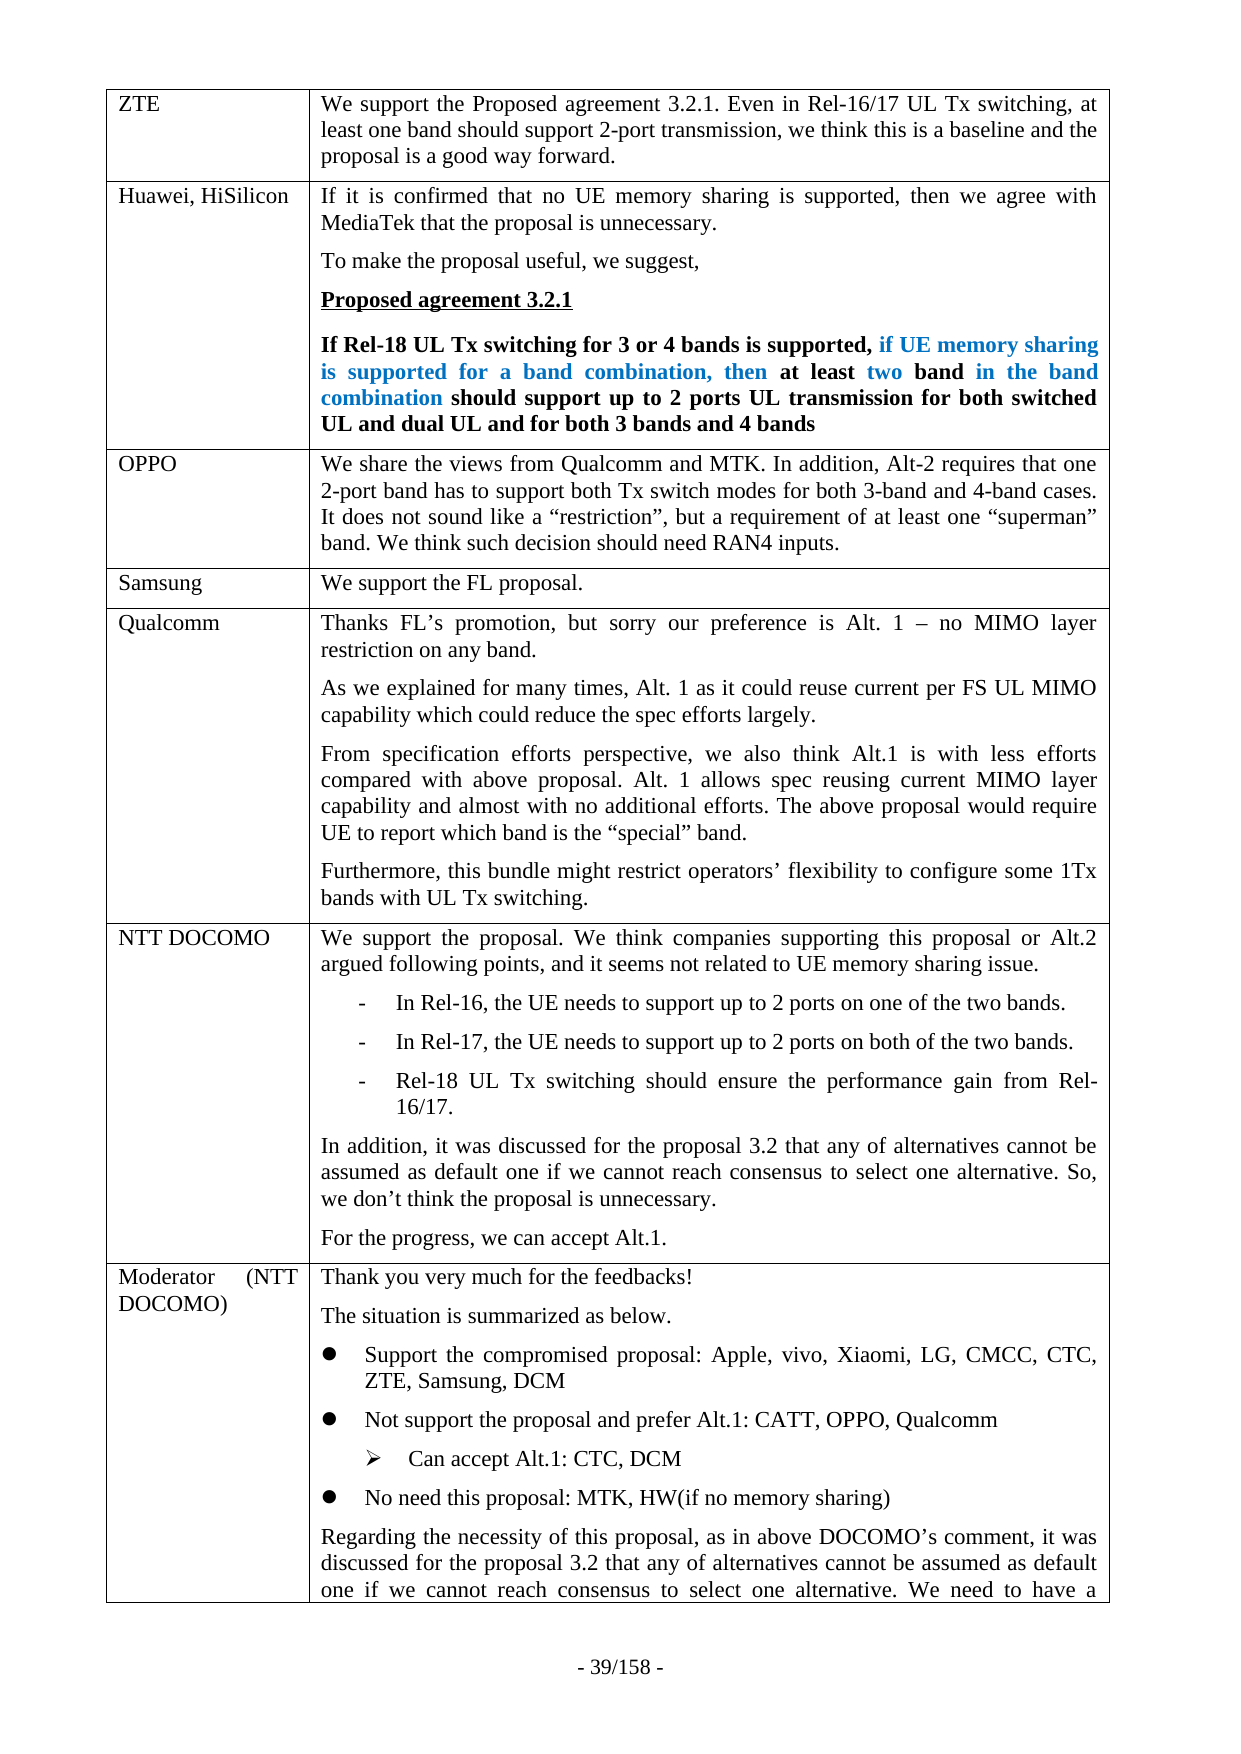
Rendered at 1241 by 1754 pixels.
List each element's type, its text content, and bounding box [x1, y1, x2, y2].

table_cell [107, 1264, 309, 1602]
table_cell OPPO [107, 450, 309, 568]
table_cell Thanks FL’s promotion, but sorry our preference is Alt. 1 – no MIMO layer restriction on any band. As we explained for many times, Alt. 1 as it could reuse current per FS UL MIMO capability which could reduce the spec efforts largely. From specification efforts perspective, we also think Alt.1 is with less efforts compared with above proposal. Alt. 1 allows spec reusing current MIMO layer capability and almost with no additional efforts. The above proposal would require UE to report which band is the “special” band. Furthermore, this bundle might restrict operators’ flexibility to configure some 1Tx bands with UL Tx switching. [310, 609, 1109, 923]
table_cell NTT DOCOMO [107, 924, 309, 1262]
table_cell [310, 1264, 1109, 1602]
table_cell We support the FL proposal. [310, 569, 1109, 608]
table_cell We support the Proposed agreement 3.2.1. Even in Rel-16/17 UL Tx switching, at least one band should support 2-port transmission, we think this is a baseline and the proposal is a good way forward. [310, 90, 1109, 181]
table_cell Qualcomm [107, 609, 309, 923]
table_cell We share the views from Qualcomm and MTK. In addition, Alt-2 requires that one 2-port band has to support both Tx switch modes for both 3-band and 4-band cases. It does not sound like a “restriction”, but a requirement of at least one “superman” band. We think such decision should need RAN4 inputs. [310, 450, 1109, 568]
table_cell If it is confirmed that no UE memory sharing is supported, then we agree with MediaTek that the proposal is unnecessary. To make the proposal useful, we suggest, Proposed agreement 3.2.1 If Rel-18 UL Tx switching for 3 or 4 bands is supported, if UE memory sharing is supported for a band combination, then at least two band in the band combination should support up to 2 ports UL transmission for both switched UL and dual UL and for both 3 bands and 4 bands [310, 182, 1109, 449]
table_cell Samsung [107, 569, 309, 608]
table_cell ZTE [107, 90, 309, 181]
table_cell Huawei, HiSilicon [107, 182, 309, 449]
table_cell We support the proposal. We think companies supporting this proposal or Alt.2 argued following points, and it seems not related to UE memory sharing issue. In Rel-16, the UE needs to support up to 2 ports on one of the two bands. In Rel-17, the UE needs to support up to 2 ports on both of the two bands. Rel-18 UL Tx switching should ensure the performance gain from Rel-16/17. In addition, it was discussed for the proposal 3.2 that any of alternatives cannot be assumed as default one if we cannot reach consensus to select one alternative. So, we don’t think the proposal is unnecessary. For the progress, we can accept Alt.1. [310, 924, 1109, 1262]
